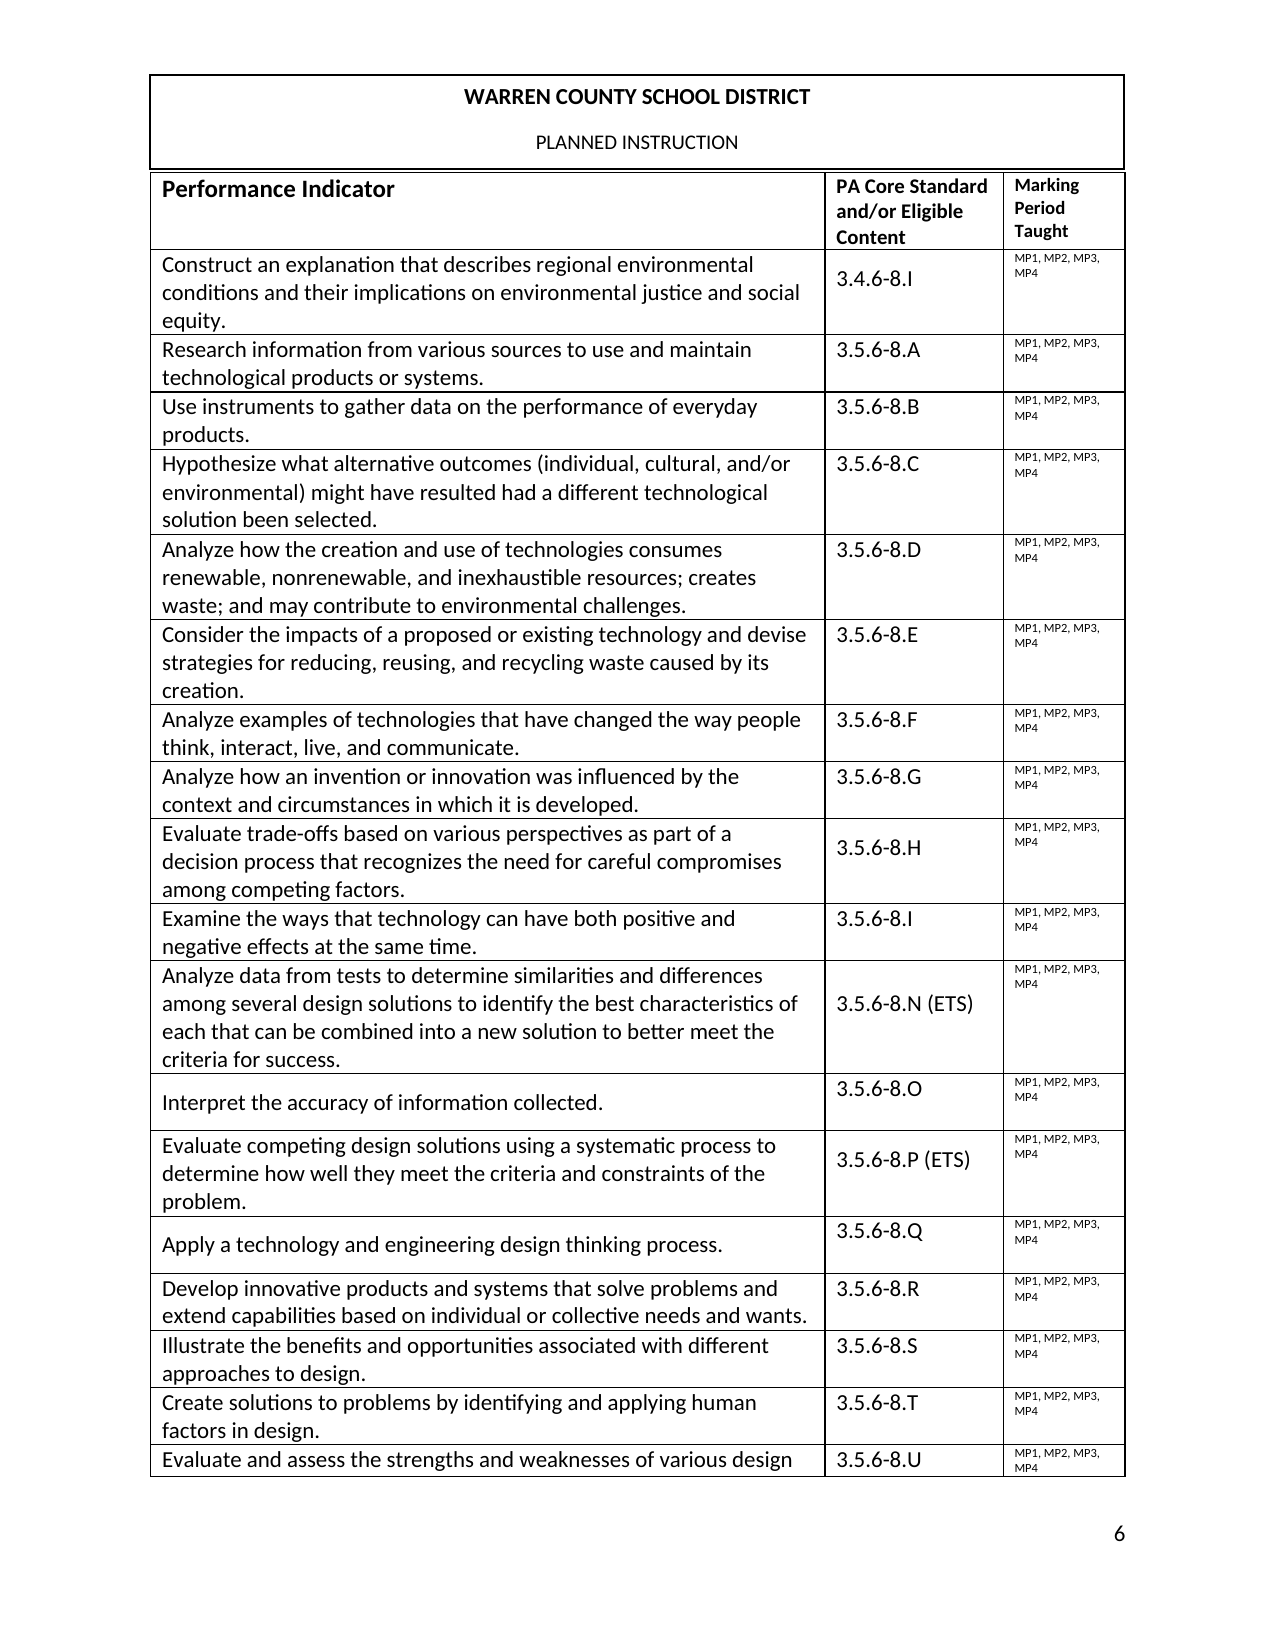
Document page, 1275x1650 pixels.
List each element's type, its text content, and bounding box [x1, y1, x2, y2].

table_cell 3.5.6-8.D [826, 535, 1003, 619]
table_cell MP1, MP2, MP3, MP4 [1004, 393, 1124, 448]
table_cell MP1, MP2, MP3, MP4 [1004, 250, 1124, 334]
table_cell Interpret the accuracy of information collected. [151, 1074, 824, 1130]
table_cell MP1, MP2, MP3, MP4 [1004, 1388, 1124, 1444]
table_cell 3.5.6-8.P (ETS) [826, 1131, 1003, 1216]
table_cell 3.5.6-8.N (ETS) [826, 961, 1003, 1073]
table_cell MP1, MP2, MP3, MP4 [1004, 819, 1124, 903]
table_cell 3.5.6-8.S [826, 1331, 1003, 1387]
table_cell Use instruments to gather data on the performance of everyday products. [151, 393, 824, 448]
table_cell Illustrate the benefits and opportunities associated with different approaches to design. [151, 1331, 824, 1387]
table_cell MP1, MP2, MP3, MP4 [1004, 762, 1124, 818]
table_header Performance Indicator [151, 173, 824, 249]
table_cell 3.4.6-8.I [826, 250, 1003, 334]
table_cell MP1, MP2, MP3, MP4 [1004, 961, 1124, 1073]
table_cell Analyze how the creation and use of technologies consumes renewable, nonrenewable, and inexhaustible resources; creates waste; and may contribute to environmental challenges. [151, 535, 824, 619]
table_cell MP1, MP2, MP3, MP4 [1004, 1217, 1124, 1273]
table_cell MP1, MP2, MP3, MP4 [1004, 620, 1124, 704]
table_cell 3.5.6-8.Q [826, 1217, 1003, 1273]
table_cell MP1, MP2, MP3, MP4 [1004, 1274, 1124, 1330]
table_cell Hypothesize what alternative outcomes (individual, cultural, and/or environmental) might have resulted had a different technological solution been selected. [151, 450, 824, 534]
table_cell 3.5.6-8.U [826, 1445, 1003, 1476]
table_cell Create solutions to problems by identifying and applying human factors in design. [151, 1388, 824, 1444]
table_cell Develop innovative products and systems that solve problems and extend capabilities based on individual or collective needs and wants. [151, 1274, 824, 1330]
table_cell 3.5.6-8.B [826, 393, 1003, 448]
table_cell MP1, MP2, MP3, MP4 [1004, 1074, 1124, 1130]
table_cell Apply a technology and engineering design thinking process. [151, 1217, 824, 1273]
table_cell 3.5.6-8.R [826, 1274, 1003, 1330]
table_cell 3.5.6-8.C [826, 450, 1003, 534]
table_cell 3.5.6-8.G [826, 762, 1003, 818]
table_cell MP1, MP2, MP3, MP4 [1004, 535, 1124, 619]
table_cell Evaluate trade-offs based on various perspectives as part of a decision process that recognizes the need for careful compromises among competing factors. [151, 819, 824, 903]
table_cell Analyze how an invention or innovation was influenced by the context and circumstances in which it is developed. [151, 762, 824, 818]
table_header PA Core Standard and/or Eligible Content [826, 173, 1003, 249]
table_cell MP1, MP2, MP3, MP4 [1004, 1131, 1124, 1216]
table_cell MP1, MP2, MP3, MP4 [1004, 1445, 1124, 1476]
table_cell Analyze examples of technologies that have changed the way people think, interact, live, and communicate. [151, 705, 824, 761]
table_header Marking Period Taught [1004, 173, 1124, 249]
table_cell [151, 1445, 824, 1476]
table_cell 3.5.6-8.F [826, 705, 1003, 761]
table_cell 3.5.6-8.T [826, 1388, 1003, 1444]
table_cell 3.5.6-8.E [826, 620, 1003, 704]
table_cell Construct an explanation that describes regional environmental conditions and their implications on environmental justice and social equity. [151, 250, 824, 334]
table_cell Analyze data from tests to determine similarities and differences among several design solutions to identify the best characteristics of each that can be combined into a new solution to better meet the criteria for success. [151, 961, 824, 1073]
table_cell Consider the impacts of a proposed or existing technology and devise strategies for reducing, reusing, and recycling waste caused by its creation. [151, 620, 824, 704]
table_cell 3.5.6-8.O [826, 1074, 1003, 1130]
table_cell MP1, MP2, MP3, MP4 [1004, 335, 1124, 391]
table_cell 3.5.6-8.A [826, 335, 1003, 391]
table_cell MP1, MP2, MP3, MP4 [1004, 450, 1124, 534]
table_cell 3.5.6-8.I [826, 904, 1003, 960]
table_cell MP1, MP2, MP3, MP4 [1004, 705, 1124, 761]
table_cell MP1, MP2, MP3, MP4 [1004, 1331, 1124, 1387]
table_cell Evaluate competing design solutions using a systematic process to determine how well they meet the criteria and constraints of the problem. [151, 1131, 824, 1216]
table_cell MP1, MP2, MP3, MP4 [1004, 904, 1124, 960]
table_cell 3.5.6-8.H [826, 819, 1003, 903]
table_cell Research information from various sources to use and maintain technological products or systems. [151, 335, 824, 391]
table_cell Examine the ways that technology can have both positive and negative effects at the same time. [151, 904, 824, 960]
